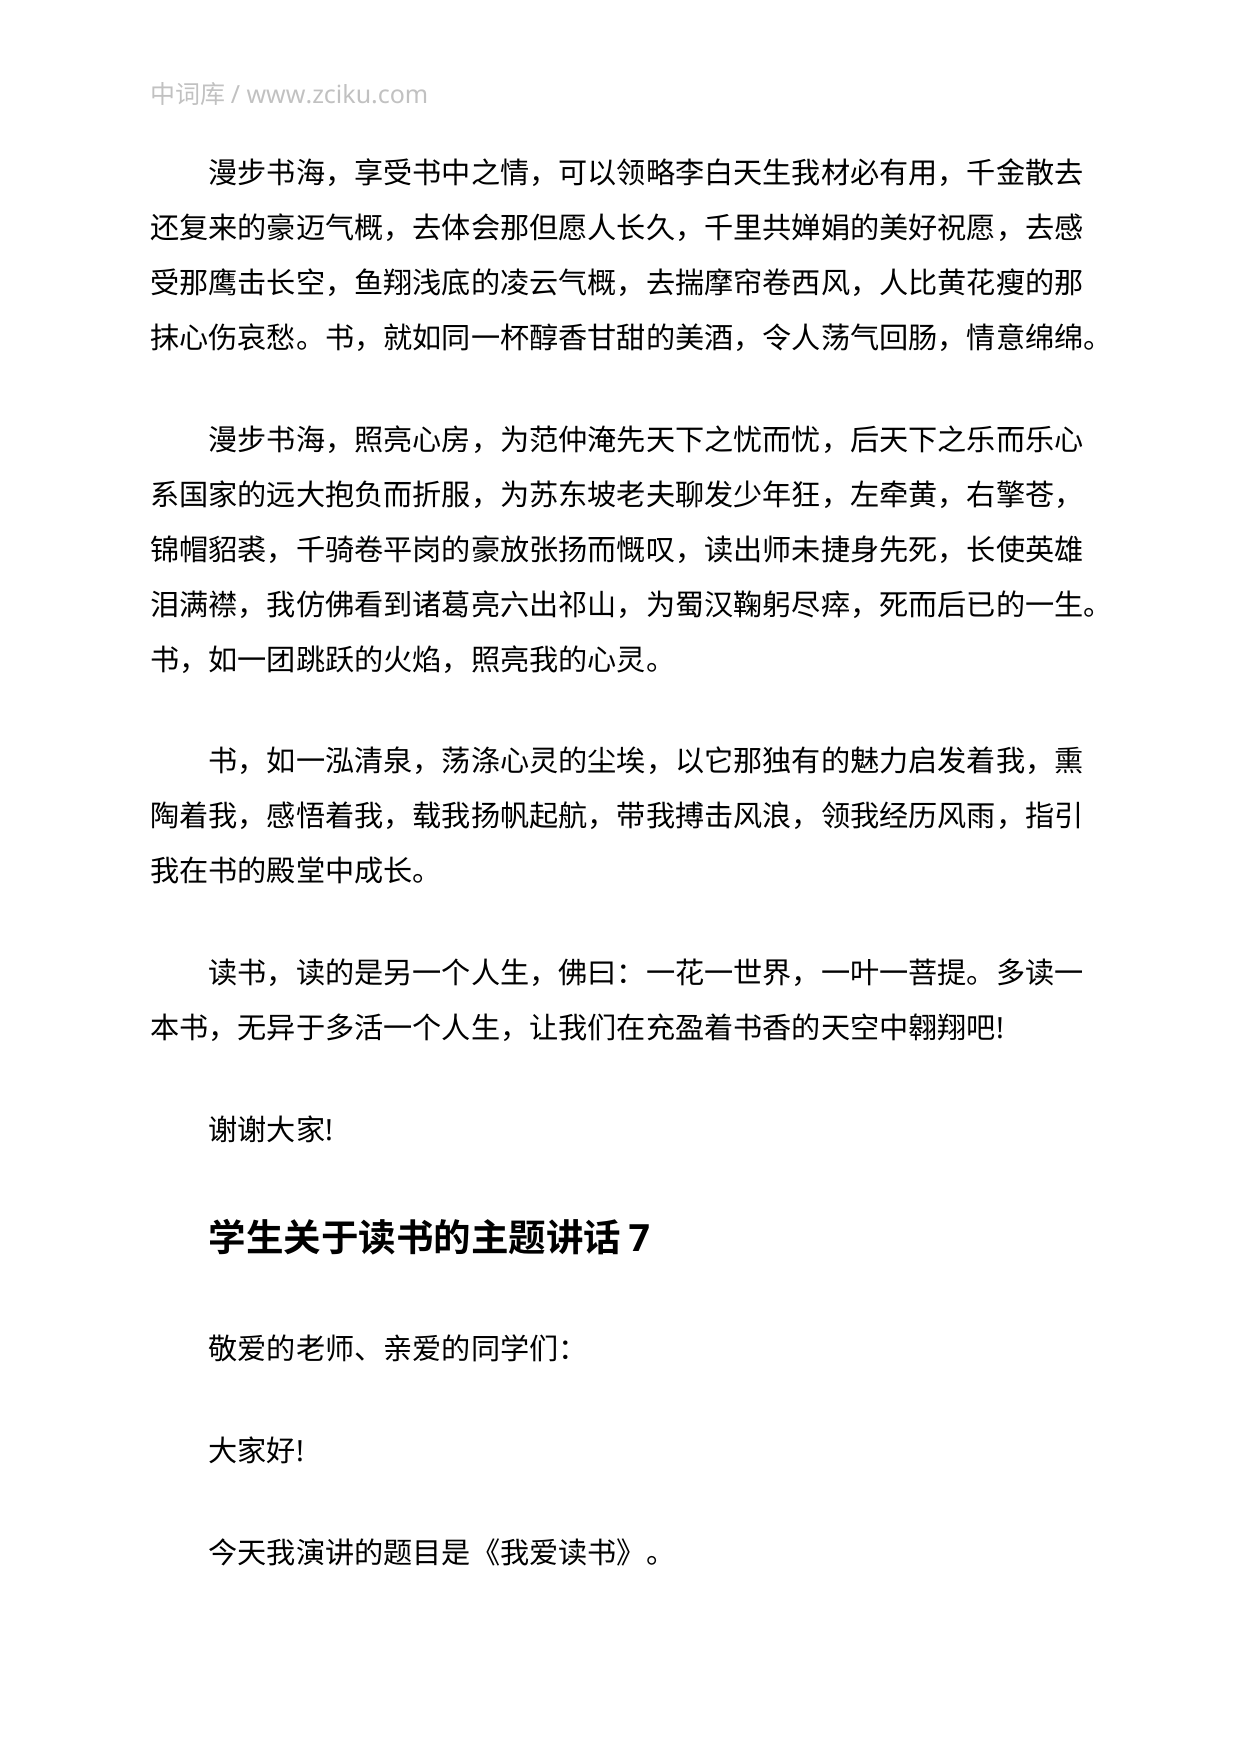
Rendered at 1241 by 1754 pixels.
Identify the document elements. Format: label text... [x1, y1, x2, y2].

text 谢谢大家! [150, 1106, 1090, 1149]
text 今天我演讲的题目是《我爱读书》。 [150, 1529, 1090, 1572]
text 敬爱的老师、亲爱的同学们： [150, 1326, 1090, 1368]
text 漫步书海，享受书中之情，可以领略李白天生我材必有用，千金散去还复来的豪迈气概，去体会那但愿人长久，千里共婵娟的美好祝愿，去感受那鹰击长空，鱼翔浅底的凌云气概，去揣摩帘卷西风，人比黄花瘦的那抹心伤哀愁。书，就如同一杯醇香甘甜的美酒，令人荡气回肠，情意绵绵。 [150, 150, 1090, 357]
text 读书，读的是另一个人生，佛曰：一花一世界，一叶一菩提。多读一本书，无异于多活一个人生，让我们在充盈着书香的天空中翱翔吧! [150, 949, 1090, 1047]
text 学生关于读书的主题讲话7 [150, 1208, 1090, 1263]
text 漫步书海，照亮心房，为范仲淹先天下之忧而忧，后天下之乐而乐心系国家的远大抱负而折服，为苏东坡老夫聊发少年狂，左牵黄，右擎苍，锦帽貂裘，千骑卷平岗的豪放张扬而慨叹，读出师未捷身先死，长使英雄泪满襟，我仿佛看到诸葛亮六出祁山，为蜀汉鞠躬尽瘁，死而后已的一生。书，如一团跳跃的火焰，照亮我的心灵。 [150, 416, 1090, 678]
text 大家好! [150, 1428, 1090, 1470]
text 书，如一泓清泉，荡涤心灵的尘埃，以它那独有的魅力启发着我，熏陶着我，感悟着我，载我扬帆起航，带我搏击风浪，领我经历风雨，指引我在书的殿堂中成长。 [150, 738, 1090, 890]
